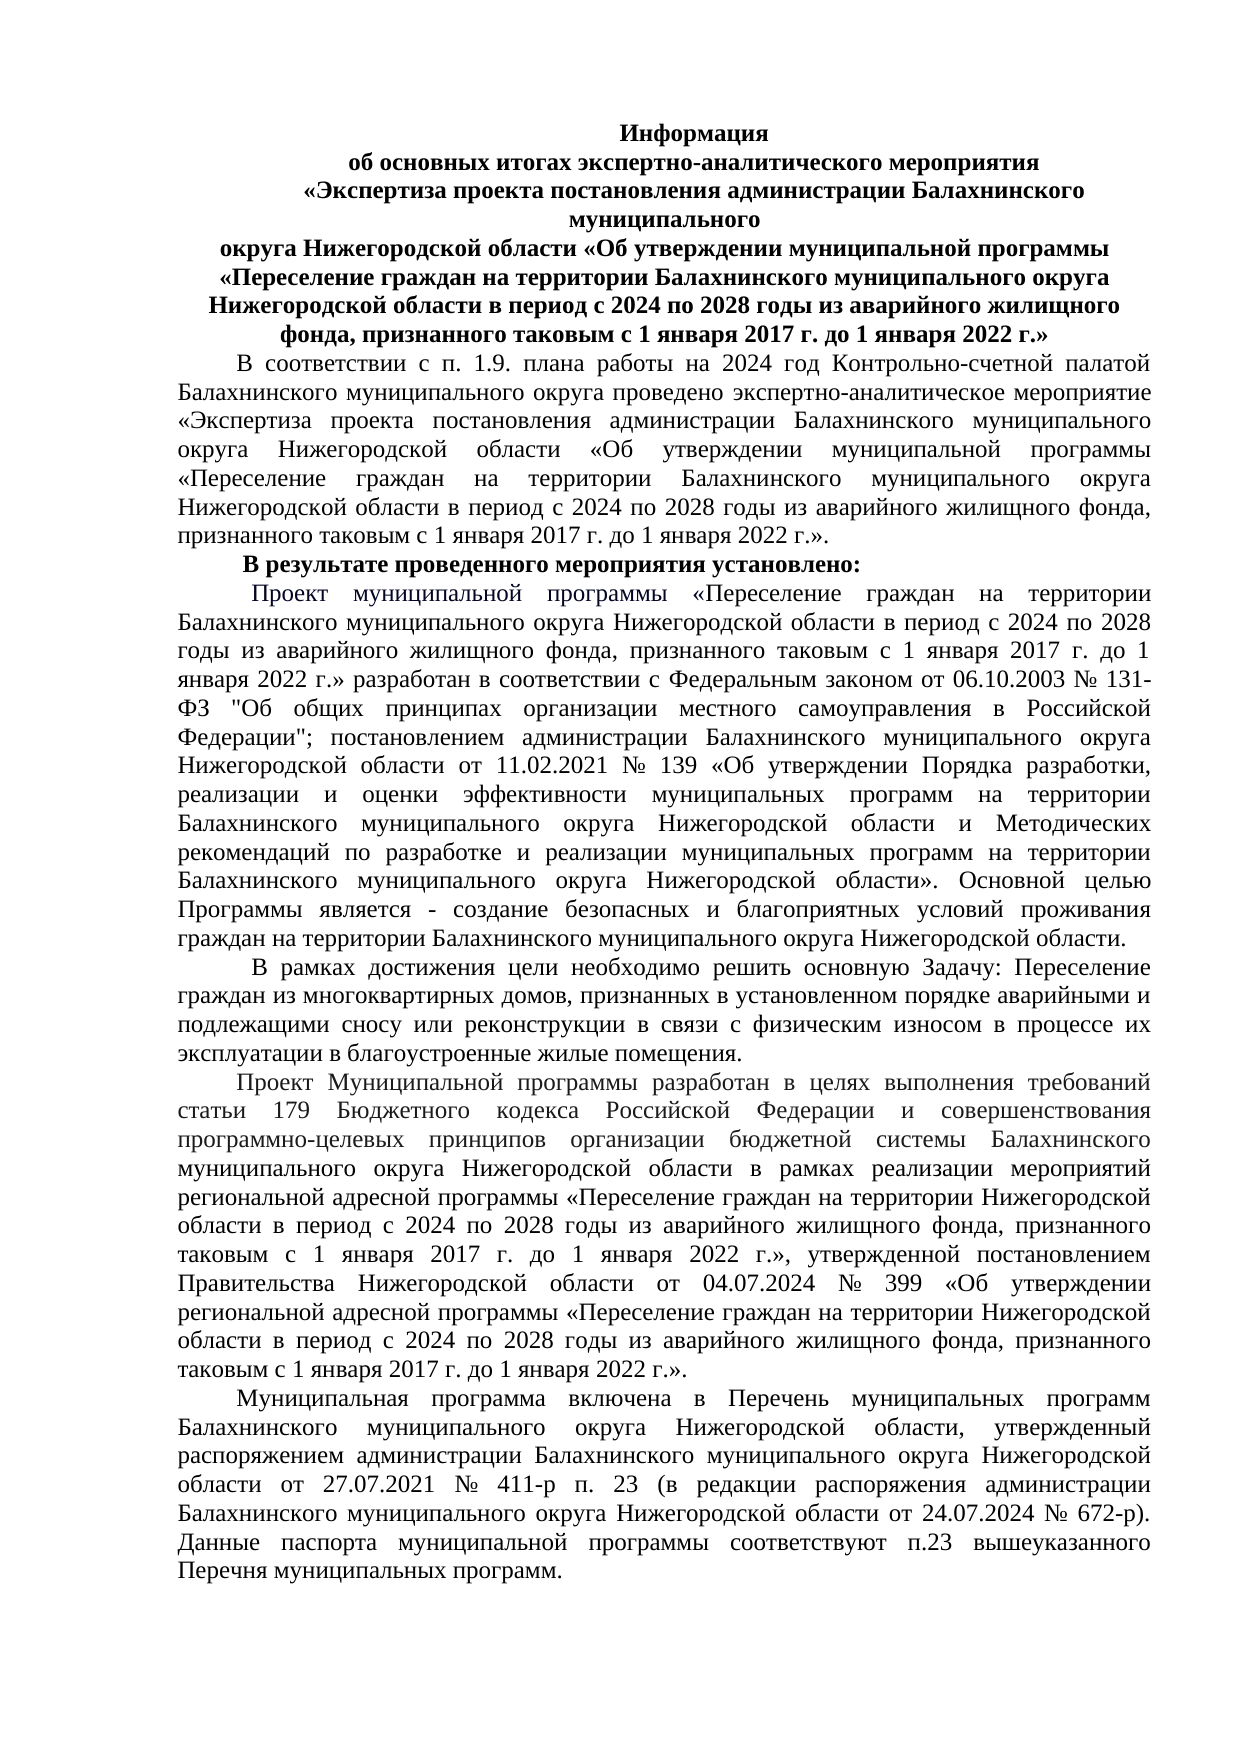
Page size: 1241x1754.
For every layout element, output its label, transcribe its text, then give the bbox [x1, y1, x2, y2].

text об основных итогах экспертно-аналитического мероприятия [177, 147, 1152, 176]
text Проект Муниципальной программы разработан в целях выполнения требований статьи 179 Бюджетного кодекса Российской Федерации и совершенствования программно-целевых принципов организации бюджетной системы Балахнинского муниципального округа Нижегородской области в рамках реализации мероприятий региональной адресной программы «Переселение граждан на территории Нижегородской области в период с 2024 по 2028 годы из аварийного жилищного фонда, признанного таковым с 1 января 2017 г. до 1 января 2022 г.», утвержденной постановлением Правительства Нижегородской области от 04.07.2024 № 399 «Об утверждении региональной адресной программы «Переселение граждан на территории Нижегородской области в период с 2024 по 2028 годы из аварийного жилищного фонда, признанного таковым с 1 января 2017 г. до 1 января 2022 г.». [177, 1067, 1152, 1383]
text В рамках достижения цели необходимо решить основную Задачу: Переселение граждан из многоквартирных домов, признанных в установленном порядке аварийными и подлежащими сносу или реконструкции в связи с физическим износом в процессе их эксплуатации в благоустроенные жилые помещения. [177, 952, 1152, 1067]
text Муниципальная программа включена в Перечень муниципальных программ Балахнинского муниципального округа Нижегородской области, утвержденный распоряжением администрации Балахнинского муниципального округа Нижегородской области от 27.07.2021 № 411-р п. 23 (в редакции распоряжения администрации Балахнинского муниципального округа Нижегородской области от 24.07.2024 № 672-р). Данные паспорта муниципальной программы соответствуют п.23 вышеуказанного Перечня муниципальных программ. [177, 1383, 1152, 1584]
text В соответствии с п. 1.9. плана работы на 2024 год Контрольно-счетной палатой Балахнинского муниципального округа проведено экспертно-аналитическое мероприятие «Экспертиза проекта постановления администрации Балахнинского муниципального округа Нижегородской области «Об утверждении муниципальной программы «Переселение граждан на территории Балахнинского муниципального округа Нижегородской области в период с 2024 по 2028 годы из аварийного жилищного фонда, признанного таковым с 1 января 2017 г. до 1 января 2022 г.». [177, 348, 1152, 549]
text Информация [177, 118, 1152, 147]
text В результате проведенного мероприятия установлено: [177, 549, 1152, 578]
text «Экспертиза проекта постановления администрации Балахнинского муниципального округа Нижегородской области «Об утверждении муниципальной программы «Переселение граждан на территории Балахнинского муниципального округа Нижегородской области в период с 2024 по 2028 годы из аварийного жилищного фонда, признанного таковым с 1 января 2017 г. до 1 января 2022 г.» [177, 176, 1152, 348]
text Проект муниципальной программы «Переселение граждан на территории Балахнинского муниципального округа Нижегородской области в период с 2024 по 2028 годы из аварийного жилищного фонда, признанного таковым с 1 января 2017 г. до 1 января 2022 г.» разработан в соответствии с Федеральным законом от 06.10.2003 № 131-ФЗ "Об общих принципах организации местного самоуправления в Российской Федерации"; постановлением администрации Балахнинского муниципального округа Нижегородской области от 11.02.2021 № 139 «Об утверждении Порядка разработки, реализации и оценки эффективности муниципальных программ на территории Балахнинского муниципального округа Нижегородской области и Методических рекомендаций по разработке и реализации муниципальных программ на территории Балахнинского муниципального округа Нижегородской области». Основной целью Программы является - создание безопасных и благоприятных условий проживания граждан на территории Балахнинского муниципального округа Нижегородской области. [177, 578, 1152, 952]
